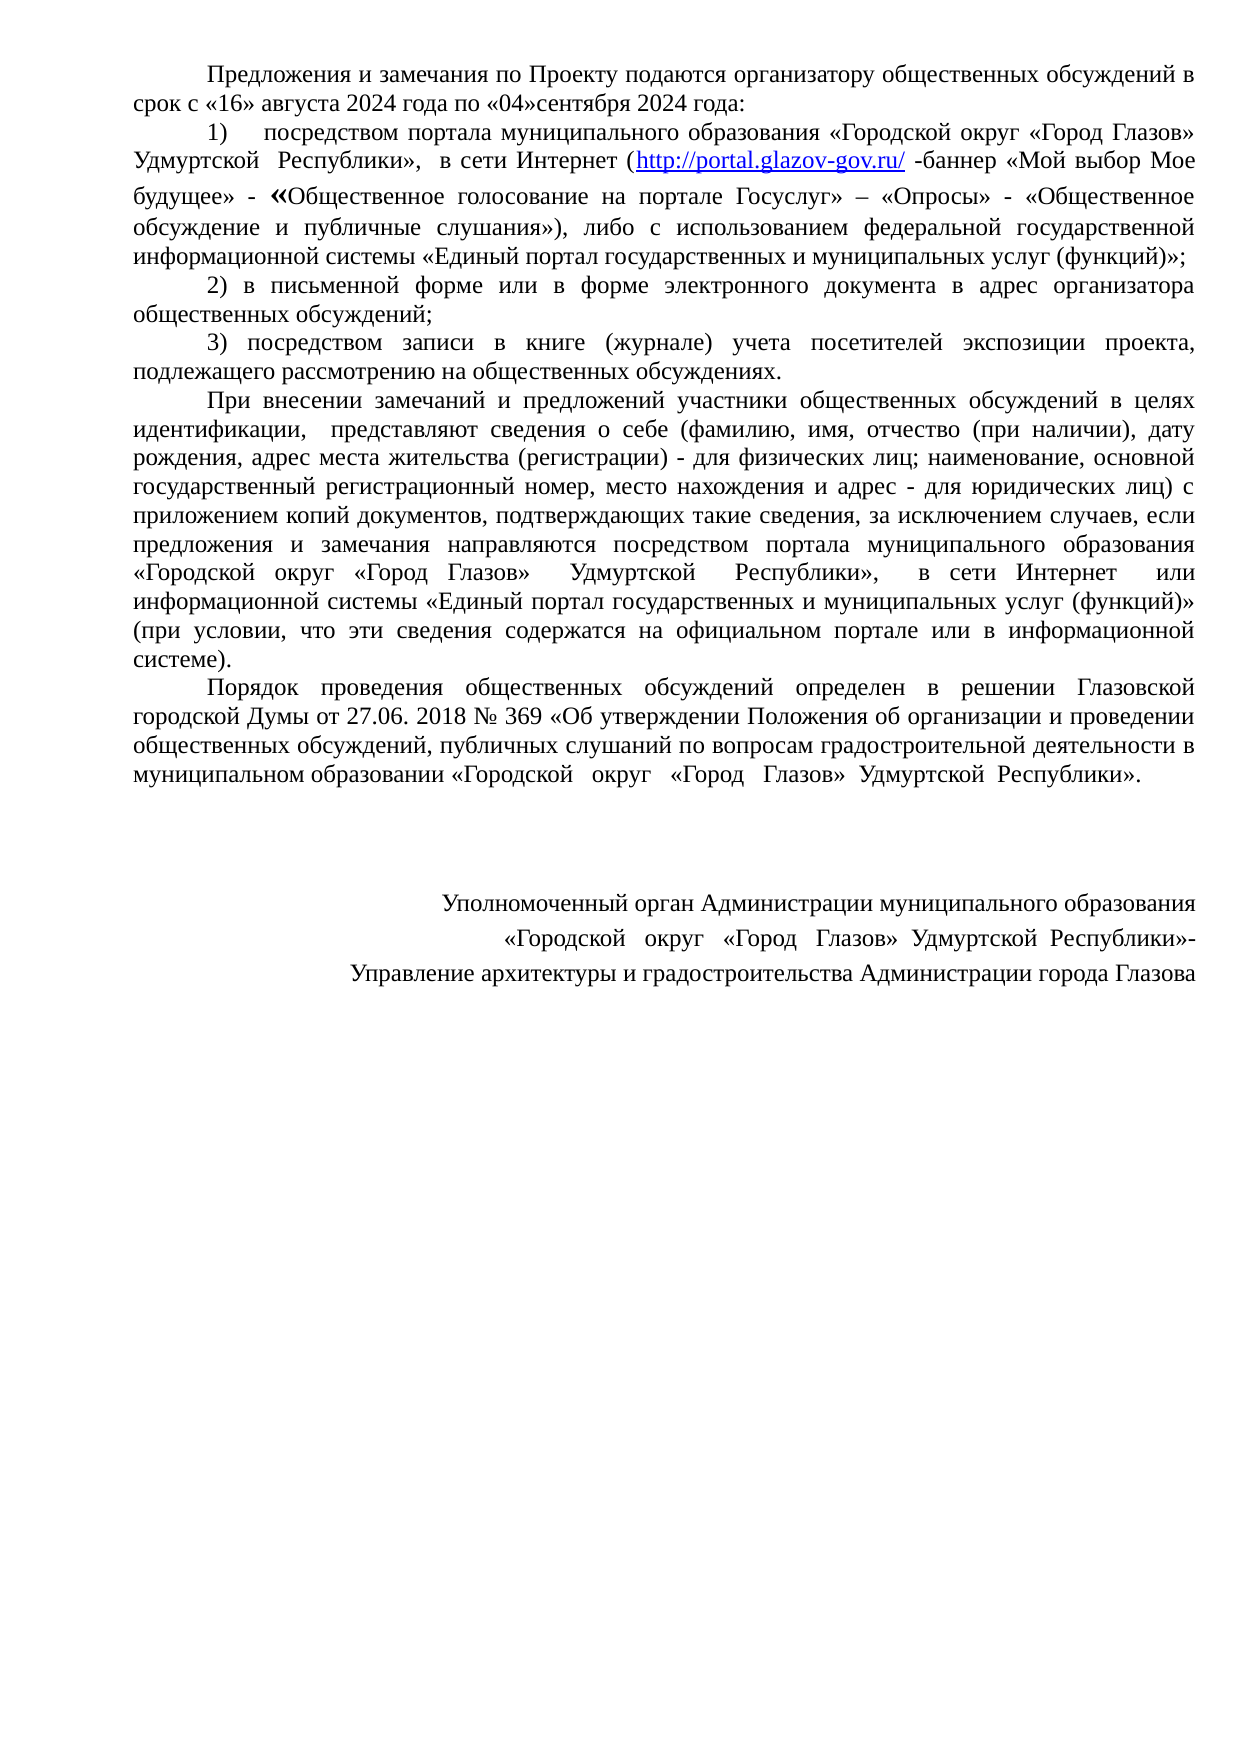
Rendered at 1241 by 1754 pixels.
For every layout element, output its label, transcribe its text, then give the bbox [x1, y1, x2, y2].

subtitle Уполномоченный орган Администрации муниципального образования [133, 850, 1196, 917]
subtitle Предложения и замечания по Проекту подаются организатору общественных обсуждений в срок c «16» августа 2024 года по «04»сентября 2024 года: [133, 59, 1196, 117]
subtitle Порядок проведения общественных обсуждений определен в решении Глазовской городской Думы от 27.06. 2018 № 369 «Об утверждении Положения об организации и проведении общественных обсуждений, публичных слушаний по вопросам градостроительной деятельности в муниципальном образовании «Городской округ «Город Глазов» Удмуртской Республики». [133, 672, 1196, 787]
subtitle «Городской округ «Город Глазов» Удмуртской Республики»- [133, 923, 1196, 952]
subtitle 1) посредством портала муниципального образования «Городской округ «Город Глазов» Удмуртской Республики», в сети Интернет (http://portal.glazov-gov.ru/ -баннер «Мой выбор Мое будущее» - «Общественное голосование на портале Госуслуг» – «Опросы» - «Общественное обсуждение и публичные слушания»), либо с использованием федеральной государственной информационной системы «Единый портал государственных и муниципальных услуг (функций)»; [133, 117, 1196, 270]
subtitle 3) посредством записи в книге (журнале) учета посетителей экспозиции проекта, подлежащего рассмотрению на общественных обсуждениях. [133, 327, 1196, 385]
text 2) в письменной форме или в форме электронного документа в адрес организатора общественных обсуждений; [133, 270, 1196, 327]
subtitle При внесении замечаний и предложений участники общественных обсуждений в целях идентификации, представляют сведения о себе (фамилию, имя, отчество (при наличии), дату рождения, адрес места жительства (регистрации) - для физических лиц; наименование, основной государственный регистрационный номер, место нахождения и адрес - для юридических лиц) с приложением копий документов, подтверждающих такие сведения, за исключением случаев, если предложения и замечания направляются посредством портала муниципального образования «Городской округ «Город Глазов» Удмуртской Республики», в сети Интернет или информационной системы «Единый портал государственных и муниципальных услуг (функций)» (при условии, что эти сведения содержатся на официальном портале или в информационной системе). [133, 385, 1196, 672]
subtitle Управление архитектуры и градостроительства Администрации города Глазова [133, 958, 1196, 987]
